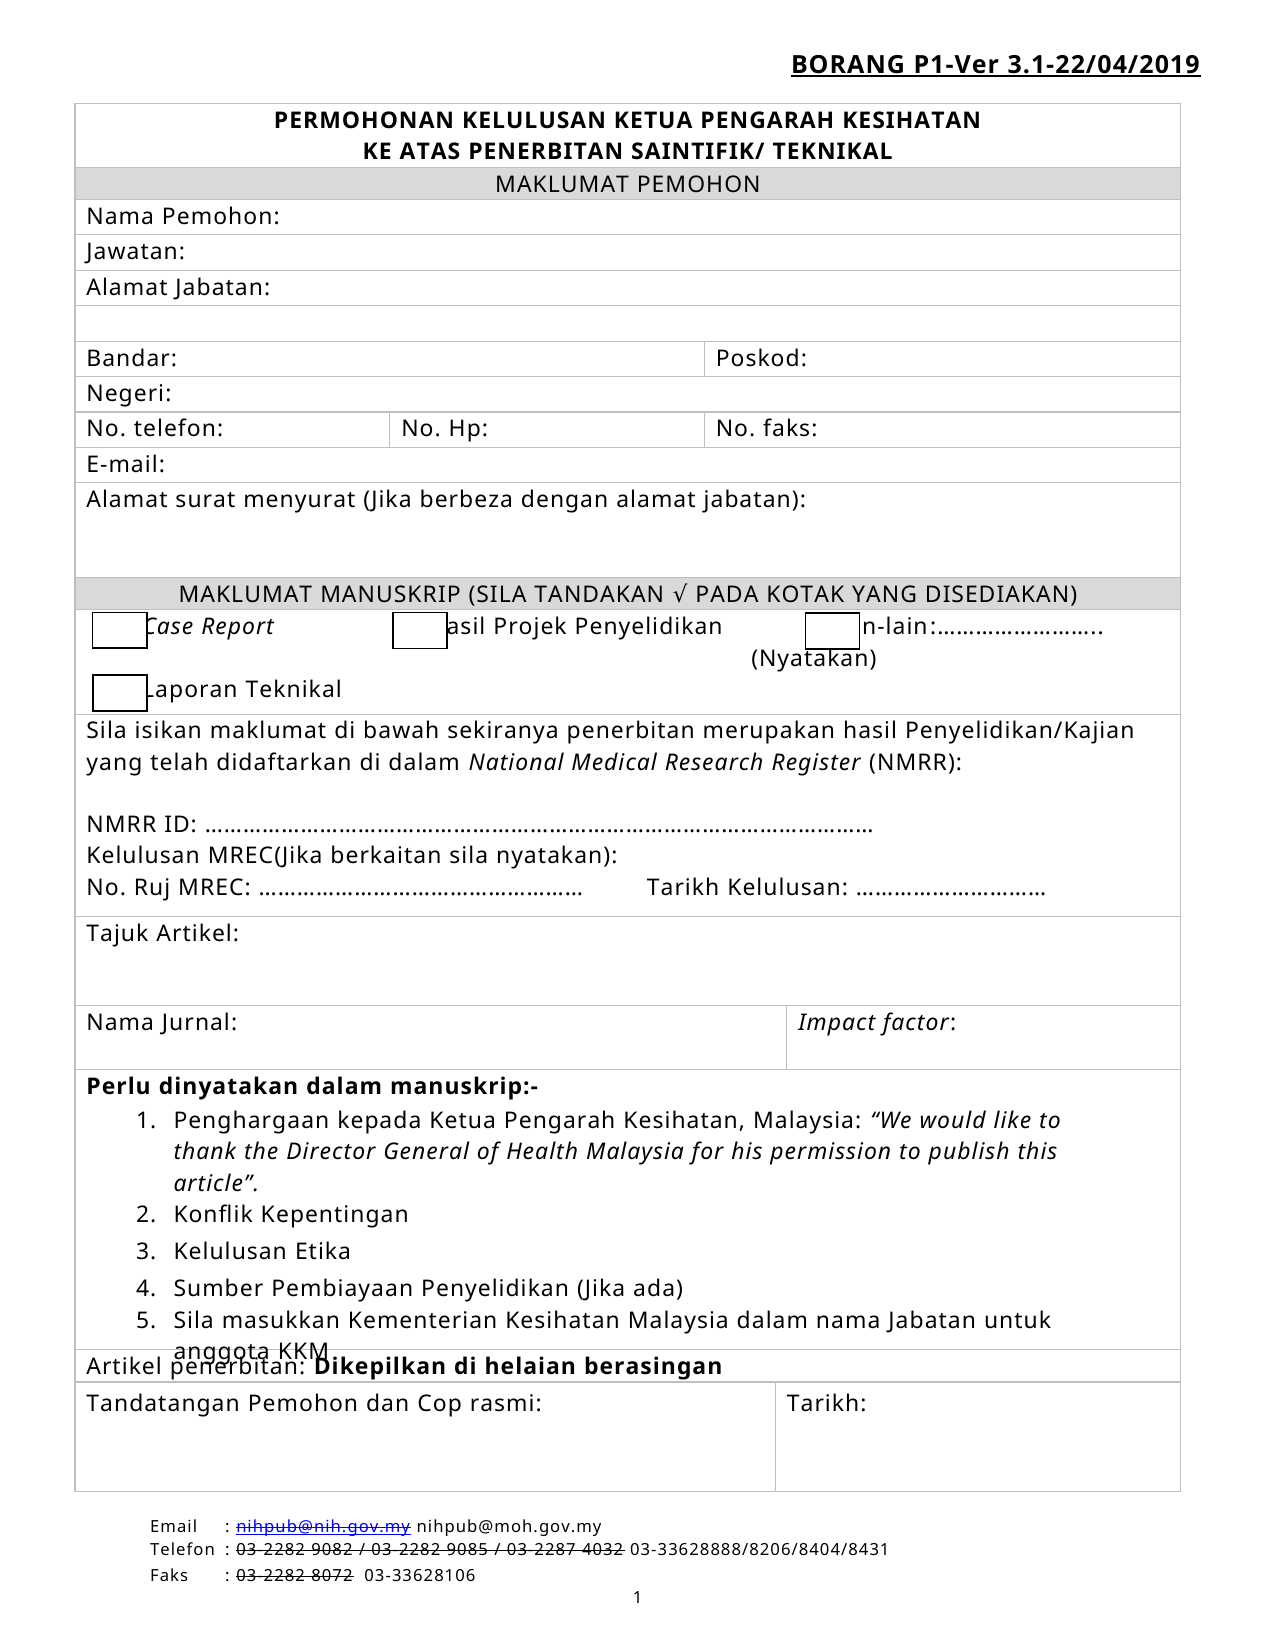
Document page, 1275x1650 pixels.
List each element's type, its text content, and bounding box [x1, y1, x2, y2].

table_cell [76, 306, 1180, 341]
table_header PERMOHONAN KELULUSAN KETUA PENGARAH KESIHATAN KE ATAS PENERBITAN SAINTIFIK/ TEKNIKAL [76, 104, 1180, 167]
table_cell Sila isikan maklumat di bawah sekiranya penerbitan merupakan hasil Penyelidikan/Kajian yang telah didaftarkan di dalam National Medical Research Register (NMRR): NMRR ID: …………………………………………………………………………………………… Kelulusan MREC(Jika berkaitan sila nyatakan): No. Ruj MREC: …………………………………………… Tarikh Kelulusan: ………………………… [76, 715, 1180, 916]
table_cell No. faks: [705, 413, 1180, 447]
table_cell Case Report Hasil Projek Penyelidikan Lain-lain:…………………….. (Nyatakan) Laporan Teknikal [76, 610, 1180, 713]
table_cell No. telefon: [76, 413, 389, 447]
table_cell Perlu dinyatakan dalam manuskrip:- [76, 1070, 1180, 1349]
text Faks : 03-2282 8072 03-33628106 [75, 1563, 1200, 1586]
table_cell Jawatan: [76, 235, 1180, 270]
table_cell Tandatangan Pemohon dan Cop rasmi: [76, 1383, 775, 1491]
table_cell Alamat Jabatan: [76, 271, 1180, 305]
table_cell Poskod: [705, 342, 1180, 376]
table_cell Nama Jurnal: [76, 1006, 786, 1069]
table_cell E-mail: [76, 448, 1180, 482]
table_cell Tarikh: [776, 1383, 1180, 1491]
table_cell Artikel penerbitan: Dikepilkan di helaian berasingan [76, 1350, 1180, 1381]
text Telefon : 03-2282 9082 / 03-2282 9085 / 03-2287 4032 03-33628888/8206/8404/8431 [75, 1537, 1200, 1560]
table_cell Bandar: [76, 342, 704, 376]
table_cell Nama Pemohon: [76, 200, 1180, 234]
table_cell No. Hp: [390, 413, 704, 447]
table_cell Impact factor: [787, 1006, 1180, 1069]
text Email : nihpub@nih.gov.my nihpub@moh.gov.my [75, 1514, 1200, 1537]
table_cell Alamat surat menyurat (Jika berbeza dengan alamat jabatan): [76, 483, 1180, 577]
table_cell Maklumat manuskrip (Sila tandakan √ pada kotak yang disediakan) [76, 578, 1180, 609]
table_cell Maklumat pemohon [76, 168, 1180, 199]
table_cell Tajuk Artikel: [76, 917, 1180, 1005]
table_cell Negeri: [76, 377, 1180, 411]
